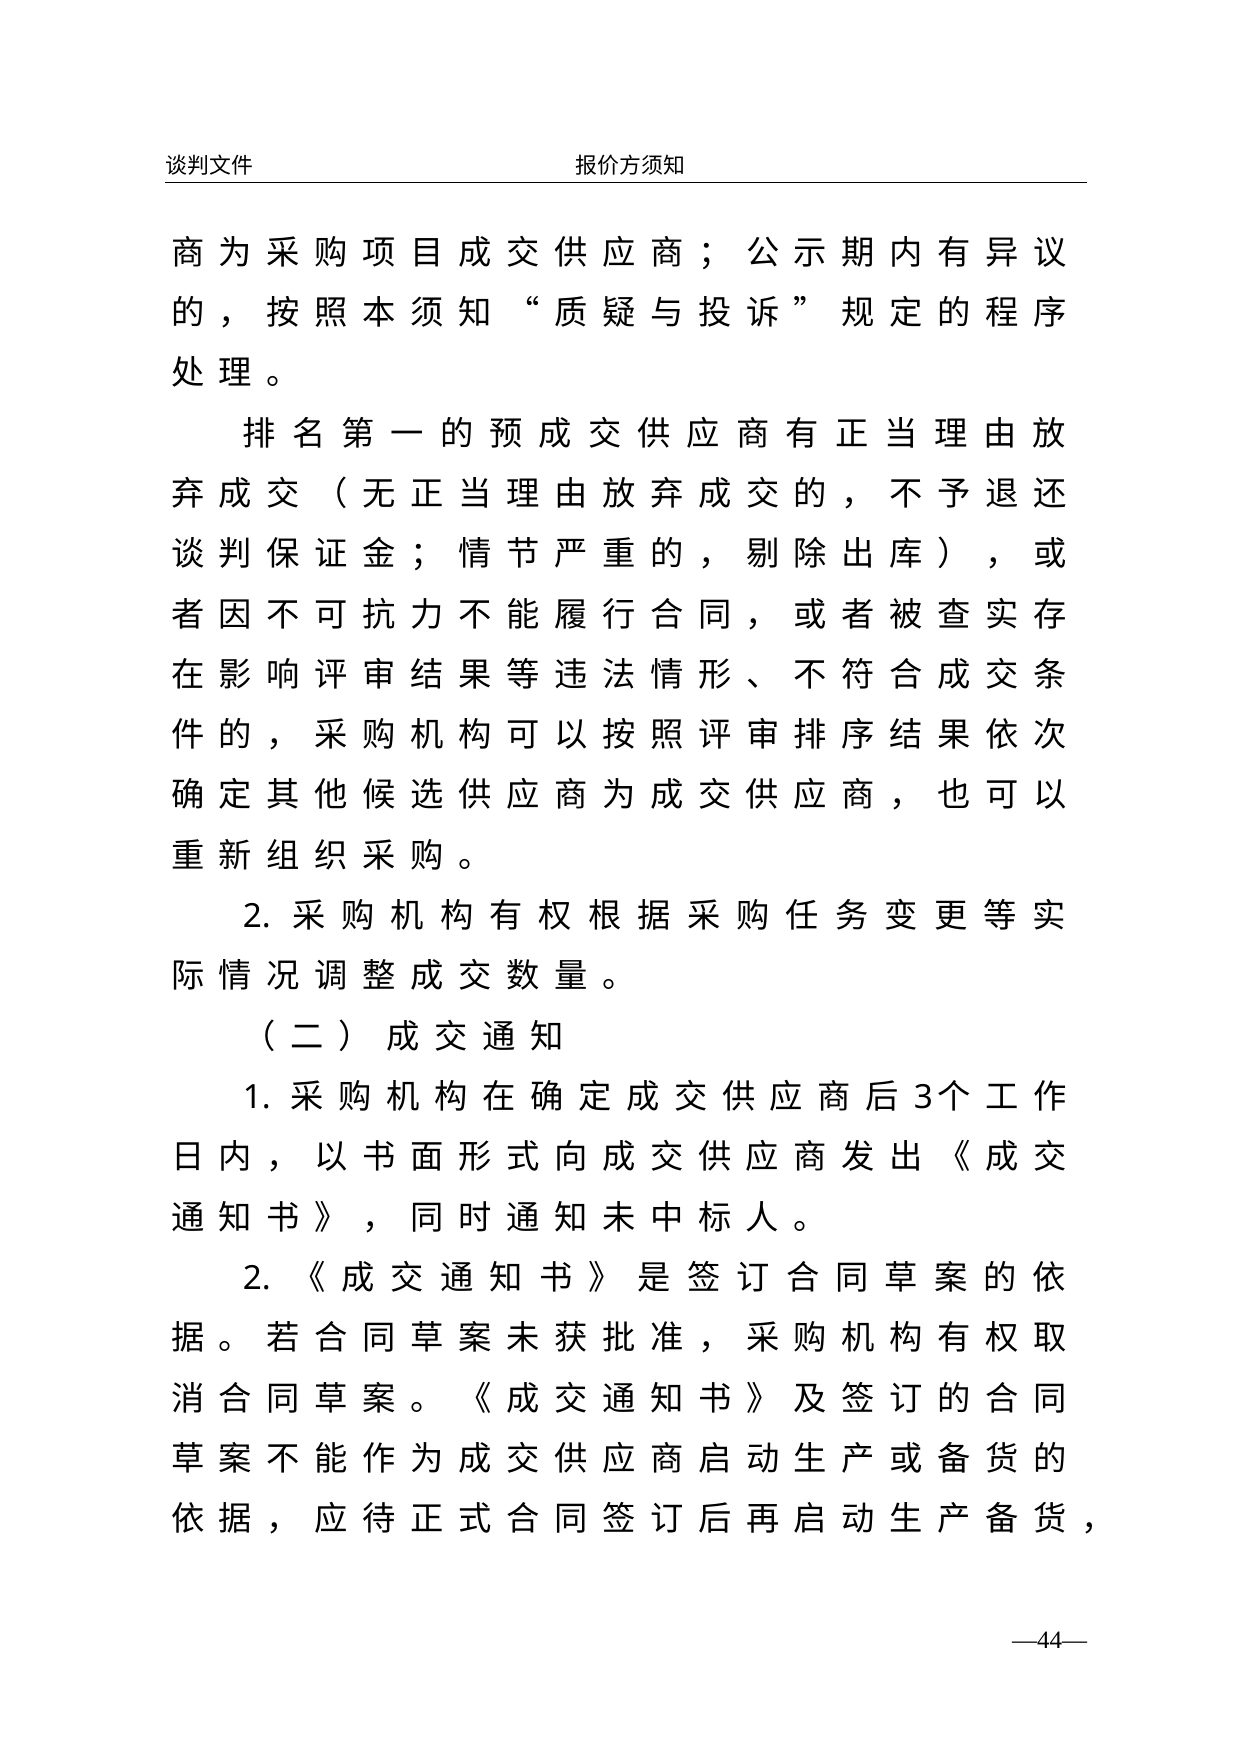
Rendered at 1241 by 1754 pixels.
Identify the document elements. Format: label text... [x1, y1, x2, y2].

text （二）成交通知 [171, 1003, 1081, 1064]
text 1.采购机构在确定成交供应商后3个工作日内，以书面形式向成交供应商发出《成交通知书》，同时通知未中标人。 [171, 1064, 1081, 1245]
text 2.采购机构有权根据采购任务变更等实际情况调整成交数量。 [171, 883, 1081, 1003]
text 排名第一的预成交供应商有正当理由放弃成交（无正当理由放弃成交的，不予退还谈判保证金；情节严重的，剔除出库），或者因不可抗力不能履行合同，或者被查实存在影响评审结果等违法情形、不符合成交条件的，采购机构可以按照评审排序结果依次确定其他候选供应商为成交供应商，也可以重新组织采购。 [171, 400, 1081, 883]
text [171, 1245, 1081, 1546]
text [171, 219, 1081, 400]
